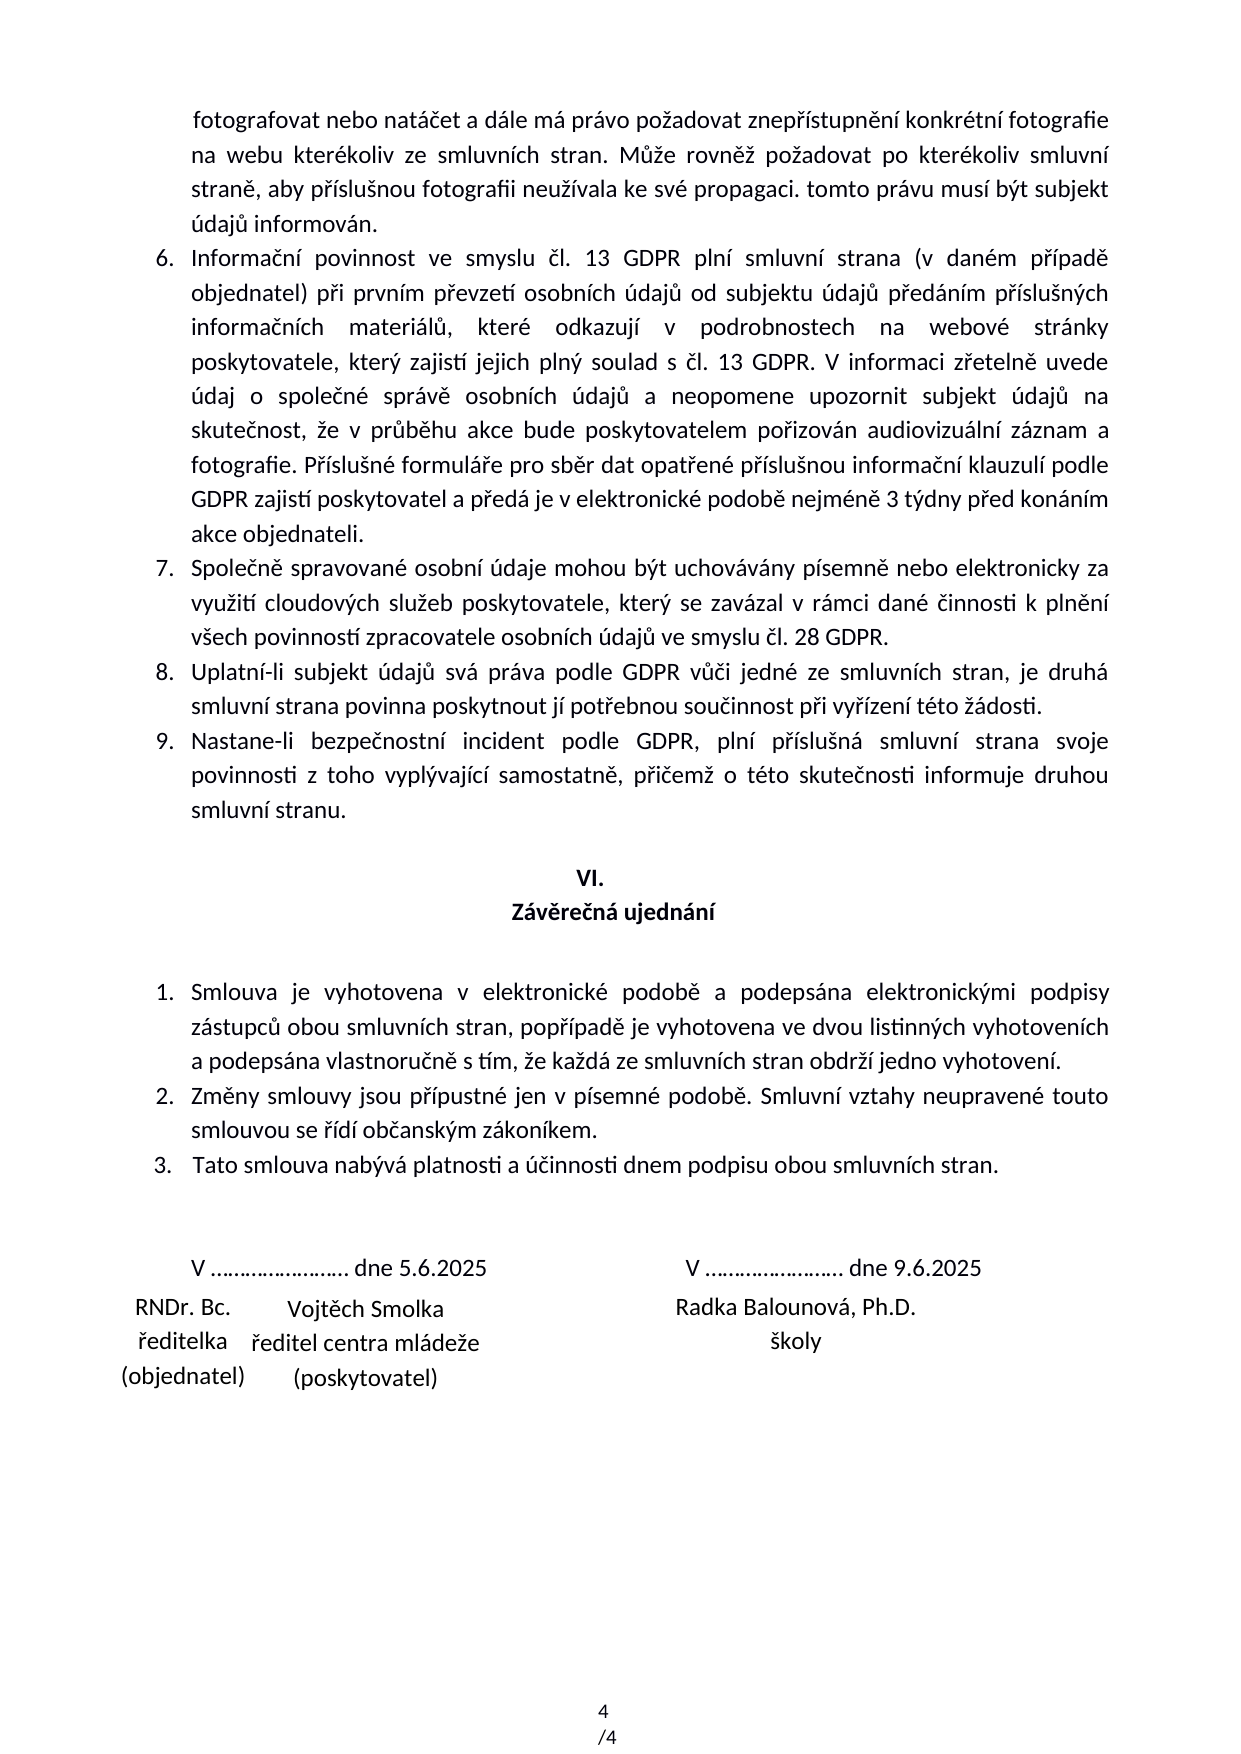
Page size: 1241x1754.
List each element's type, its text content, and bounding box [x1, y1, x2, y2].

text fotografovat nebo natáčet a dále má právo požadovat znepřístupnění konkrétní fotografie na webu kterékoliv ze smluvních stran. Může rovněž požadovat po kterékoliv smluvní straně, aby příslušnou fotografii neužívala ke své propagaci. tomto právu musí být subjekt údajů informován. [191, 104, 1110, 238]
list Změny smlouvy jsou přípustné jen v písemné podobě. Smluvní vztahy neupravené touto smlouvou se řídí občanským zákoníkem. [155, 1080, 1110, 1145]
text Závěrečná ujednání [116, 896, 1110, 927]
list Smlouva je vyhotovena v elektronické podobě a podepsána elektronickými podpisy zástupců obou smluvních stran, popřípadě je vyhotovena ve dvou listinných vyhotoveních a podepsána vlastnoručně s tím, že každá ze smluvních stran obdrží jedno vyhotovení. [155, 976, 1110, 1076]
list Nastane-li bezpečnostní incident podle GDPR, plní příslušná smluvní strana svoje povinnosti z toho vyplývající samostatně, přičemž o této skutečnosti informuje druhou smluvní stranu. [155, 725, 1110, 824]
list Společně spravované osobní údaje mohou být uchovávány písemně nebo elektronicky za využití cloudových služeb poskytovatele, který se zavázal v rámci dané činnosti k plnění všech povinností zpracovatele osobních údajů ve smyslu čl. 28 GDPR. [155, 552, 1110, 652]
list Uplatní-li subjekt údajů svá práva podle GDPR vůči jedné ze smluvních stran, je druhá smluvní strana povinna poskytnout jí potřebnou součinnost při vyřízení této žádosti. [155, 656, 1110, 721]
text V …………………… dne 5.6.2025 V …………………… dne 9.6.2025 [116, 1252, 1110, 1283]
list Tato smlouva nabývá platnosti a účinnosti dnem podpisu obou smluvních stran. [116, 1149, 1110, 1179]
list Informační povinnost ve smyslu čl. 13 GDPR plní smluvní strana (v daném případě objednatel) při prvním převzetí osobních údajů od subjektu údajů předáním příslušných informačních materiálů, které odkazují v podrobnostech na webové stránky poskytovatele, který zajistí jejich plný soulad s čl. 13 GDPR. V informaci zřetelně uvede údaj o společné správě osobních údajů a neopomene upozornit subjekt údajů na skutečnost, že v průběhu akce bude poskytovatelem pořizován audiovizuální záznam a fotografie. Příslušné formuláře pro sběr dat opatřené příslušnou informační klauzulí podle GDPR zajistí poskytovatel a předá je v elektronické podobě nejméně 3 týdny před konáním akce objednateli. [155, 242, 1110, 548]
text RNDr. Bc. Radka Balounová, Ph.D. ředitelka školy (objednatel) [116, 1291, 1110, 1391]
